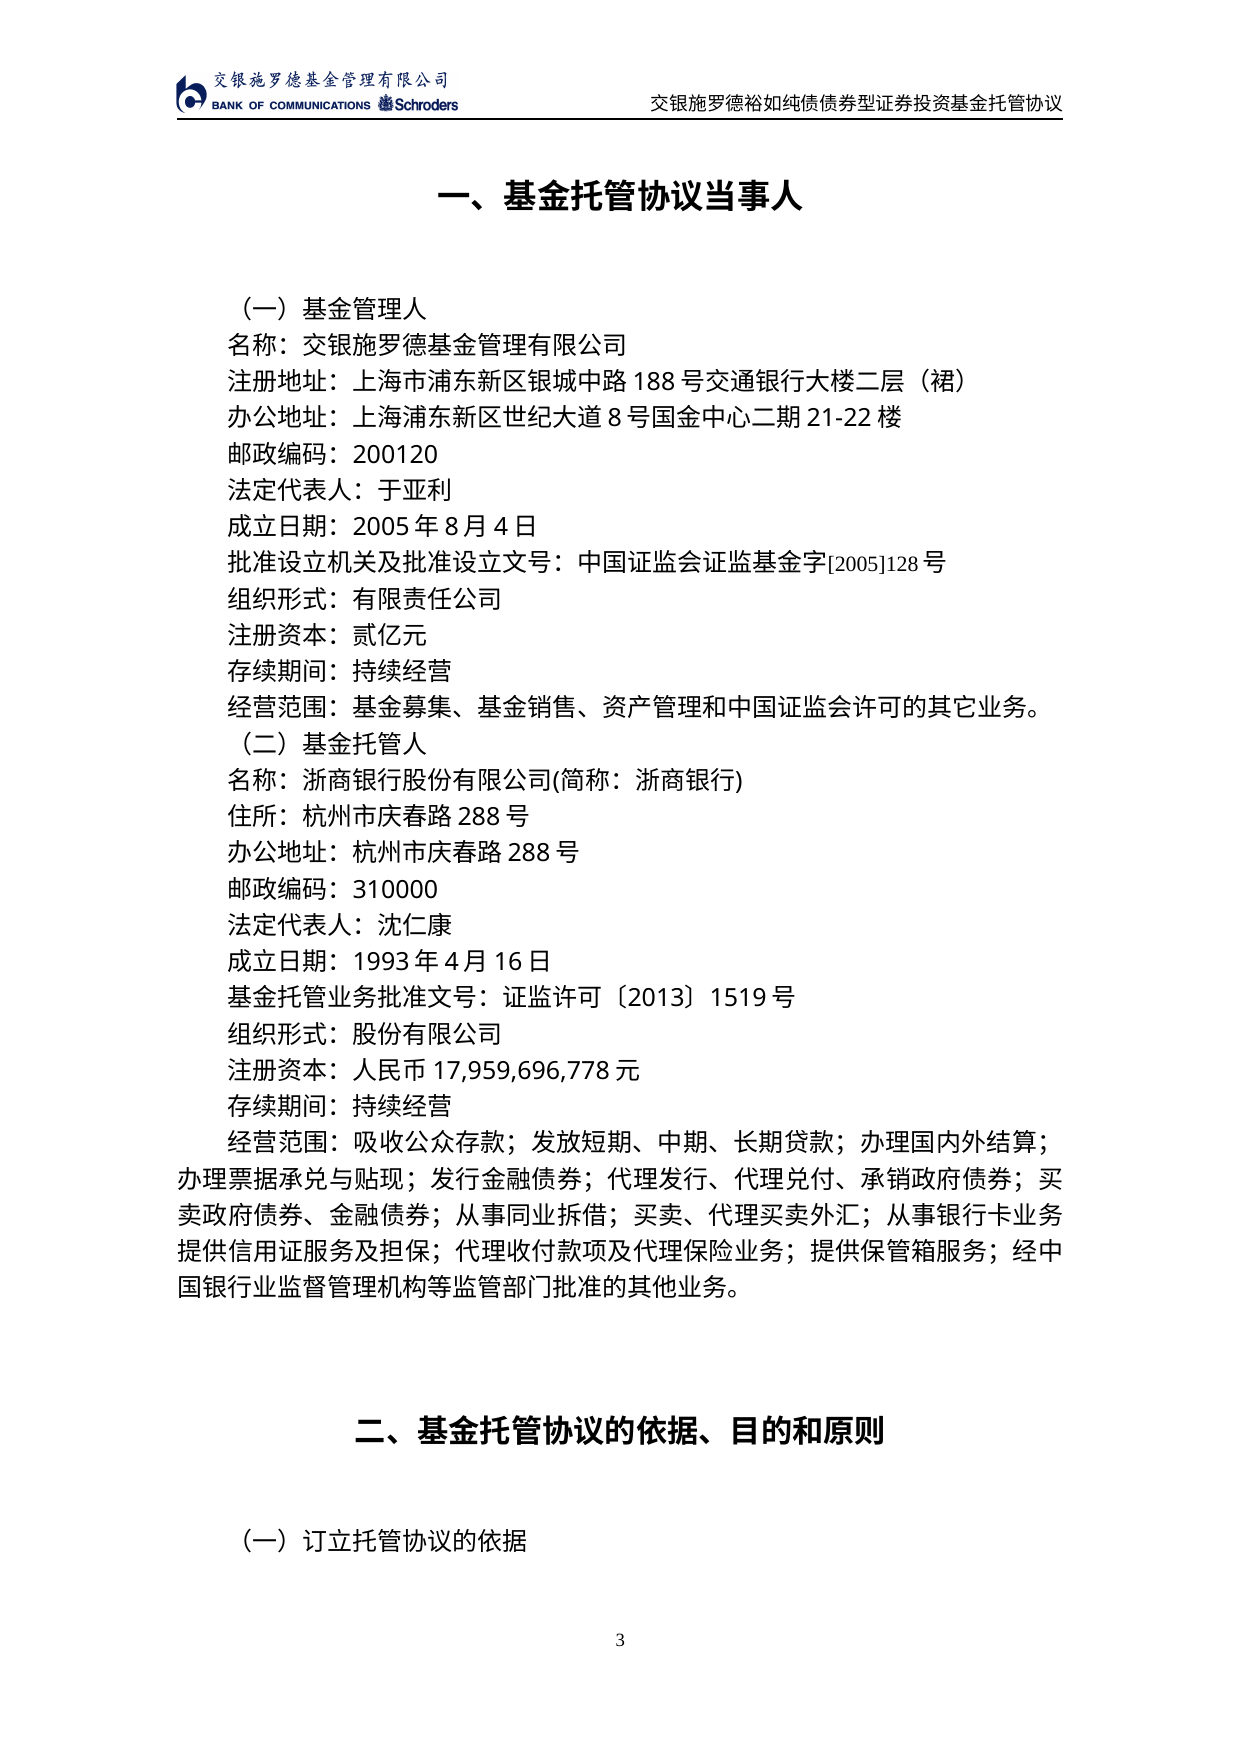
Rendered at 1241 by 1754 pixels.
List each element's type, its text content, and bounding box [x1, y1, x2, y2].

subtitle 二、基金托管协议的依据、目的和原则 [177, 1396, 1063, 1461]
text 批准设立机关及批准设立文号：中国证监会证监基金字[2005]128号 [177, 543, 1063, 579]
text 组织形式：有限责任公司 [177, 579, 1063, 615]
text 名称：浙商银行股份有限公司(简称：浙商银行) [177, 760, 1063, 797]
picture [176, 71, 458, 113]
text 法定代表人：沈仁康 [177, 905, 1063, 942]
subtitle 一、基金托管协议当事人 [177, 162, 1063, 227]
text 组织形式：股份有限公司 [177, 1014, 1063, 1050]
text 成立日期：2005年8月4日 [177, 507, 1063, 543]
text 办公地址：杭州市庆春路288号 [177, 833, 1063, 869]
text （二）基金托管人 [177, 724, 1063, 760]
text 名称：交银施罗德基金管理有限公司 [177, 325, 1063, 362]
text 法定代表人：于亚利 [177, 470, 1063, 507]
text 存续期间：持续经营 [177, 652, 1063, 688]
text 存续期间：持续经营 [177, 1087, 1063, 1123]
text 办公地址：上海浦东新区世纪大道8号国金中心二期21-22楼 [177, 398, 1063, 434]
text 邮政编码：310000 [177, 869, 1063, 905]
text 成立日期：1993年4月16日 [177, 942, 1063, 978]
text 注册资本：贰亿元 [177, 615, 1063, 652]
text 基金托管业务批准文号：证监许可〔2013〕1519号 [177, 978, 1063, 1014]
text 住所：杭州市庆春路288号 [177, 797, 1063, 833]
text 注册地址：上海市浦东新区银城中路188号交通银行大楼二层（裙） [177, 362, 1063, 398]
text 经营范围：基金募集、基金销售、资产管理和中国证监会许可的其它业务。 [177, 688, 1063, 724]
text 邮政编码：200120 [177, 434, 1063, 470]
text 注册资本：人民币17,959,696,778元 [177, 1050, 1063, 1087]
text （一）订立托管协议的依据 [177, 1521, 1063, 1557]
text 经营范围：吸收公众存款；发放短期、中期、长期贷款；办理国内外结算；办理票据承兑与贴现；发行金融债券；代理发行、代理兑付、承销政府债券；买卖政府债券、金融债券；从事同业拆借；买卖、代理买卖外汇；从事银行卡业务；提供信用证服务及担保；代理收付款项及代理保险业务；提供保管箱服务；经中国银行业监督管理机构等监管部门批准的其他业务。 [177, 1123, 1063, 1304]
text （一）基金管理人 [177, 289, 1063, 325]
